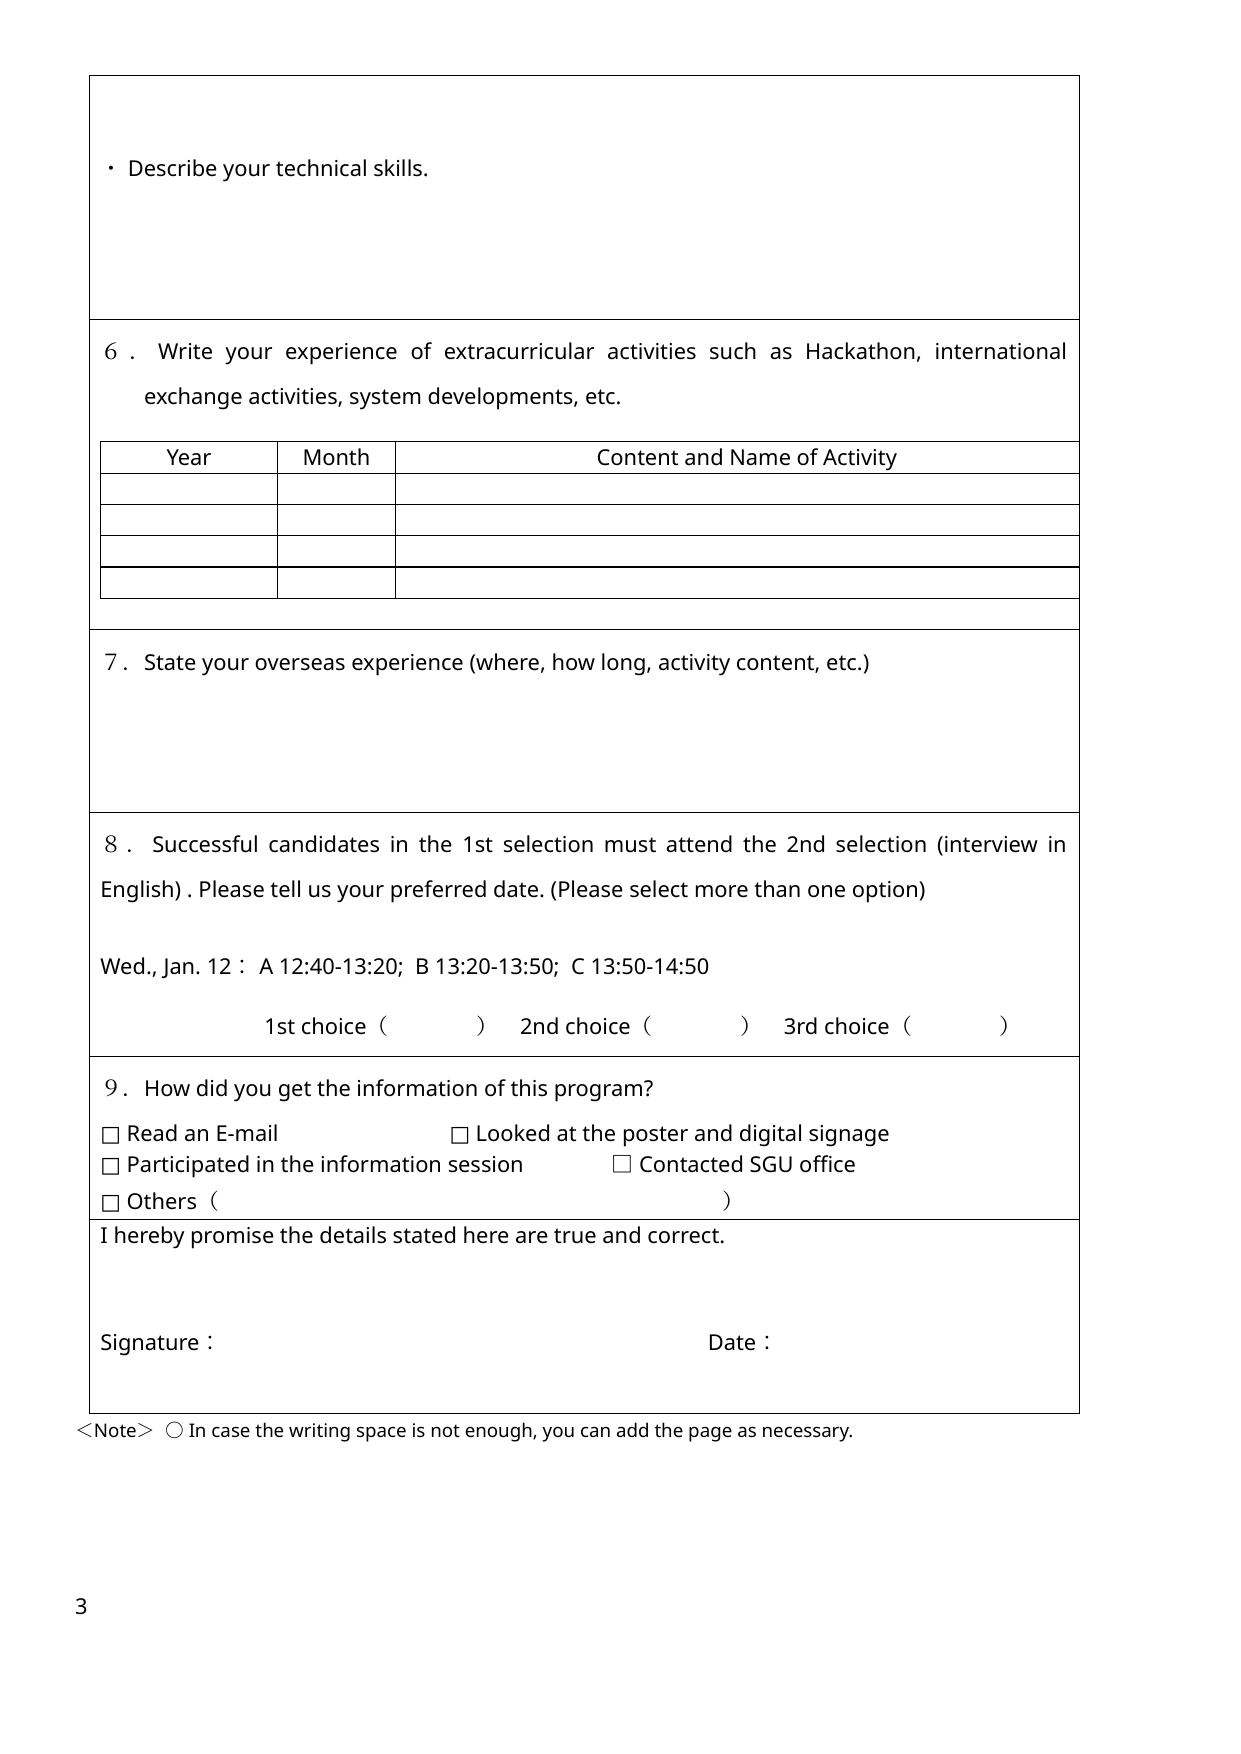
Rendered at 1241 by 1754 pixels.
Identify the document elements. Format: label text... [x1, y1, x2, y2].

table_cell I hereby promise the details stated here are true and correct. Signature： Date： [90, 1220, 1079, 1413]
text ＜Note＞ ○ In case the writing space is not enough, you can add the page as necessary. [75, 1414, 1165, 1444]
table_cell ６．Write your experience of extracurricular activities such as Hackathon, international exchange activities, system developments, etc. [90, 320, 1079, 629]
table_cell ９．How did you get the information of this program? □ Read an E-mail □ Looked at the poster and digital signage □ Participated in the information session □ Contacted SGU office □ Others（ ） [90, 1057, 1079, 1219]
table_cell ７．State your overseas experience (where, how long, activity content, etc.) [90, 630, 1079, 812]
table_cell ８．Successful candidates in the 1st selection must attend the 2nd selection (interview in English) . Please tell us your preferred date. (Please select more than one option) Wed., Jan. 12： A 12:40-13:20; B 13:20-13:50; C 13:50-14:50 1st choice（ ） 2nd choice（ ） 3rd choice（ ） [90, 813, 1079, 1056]
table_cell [90, 76, 1079, 319]
